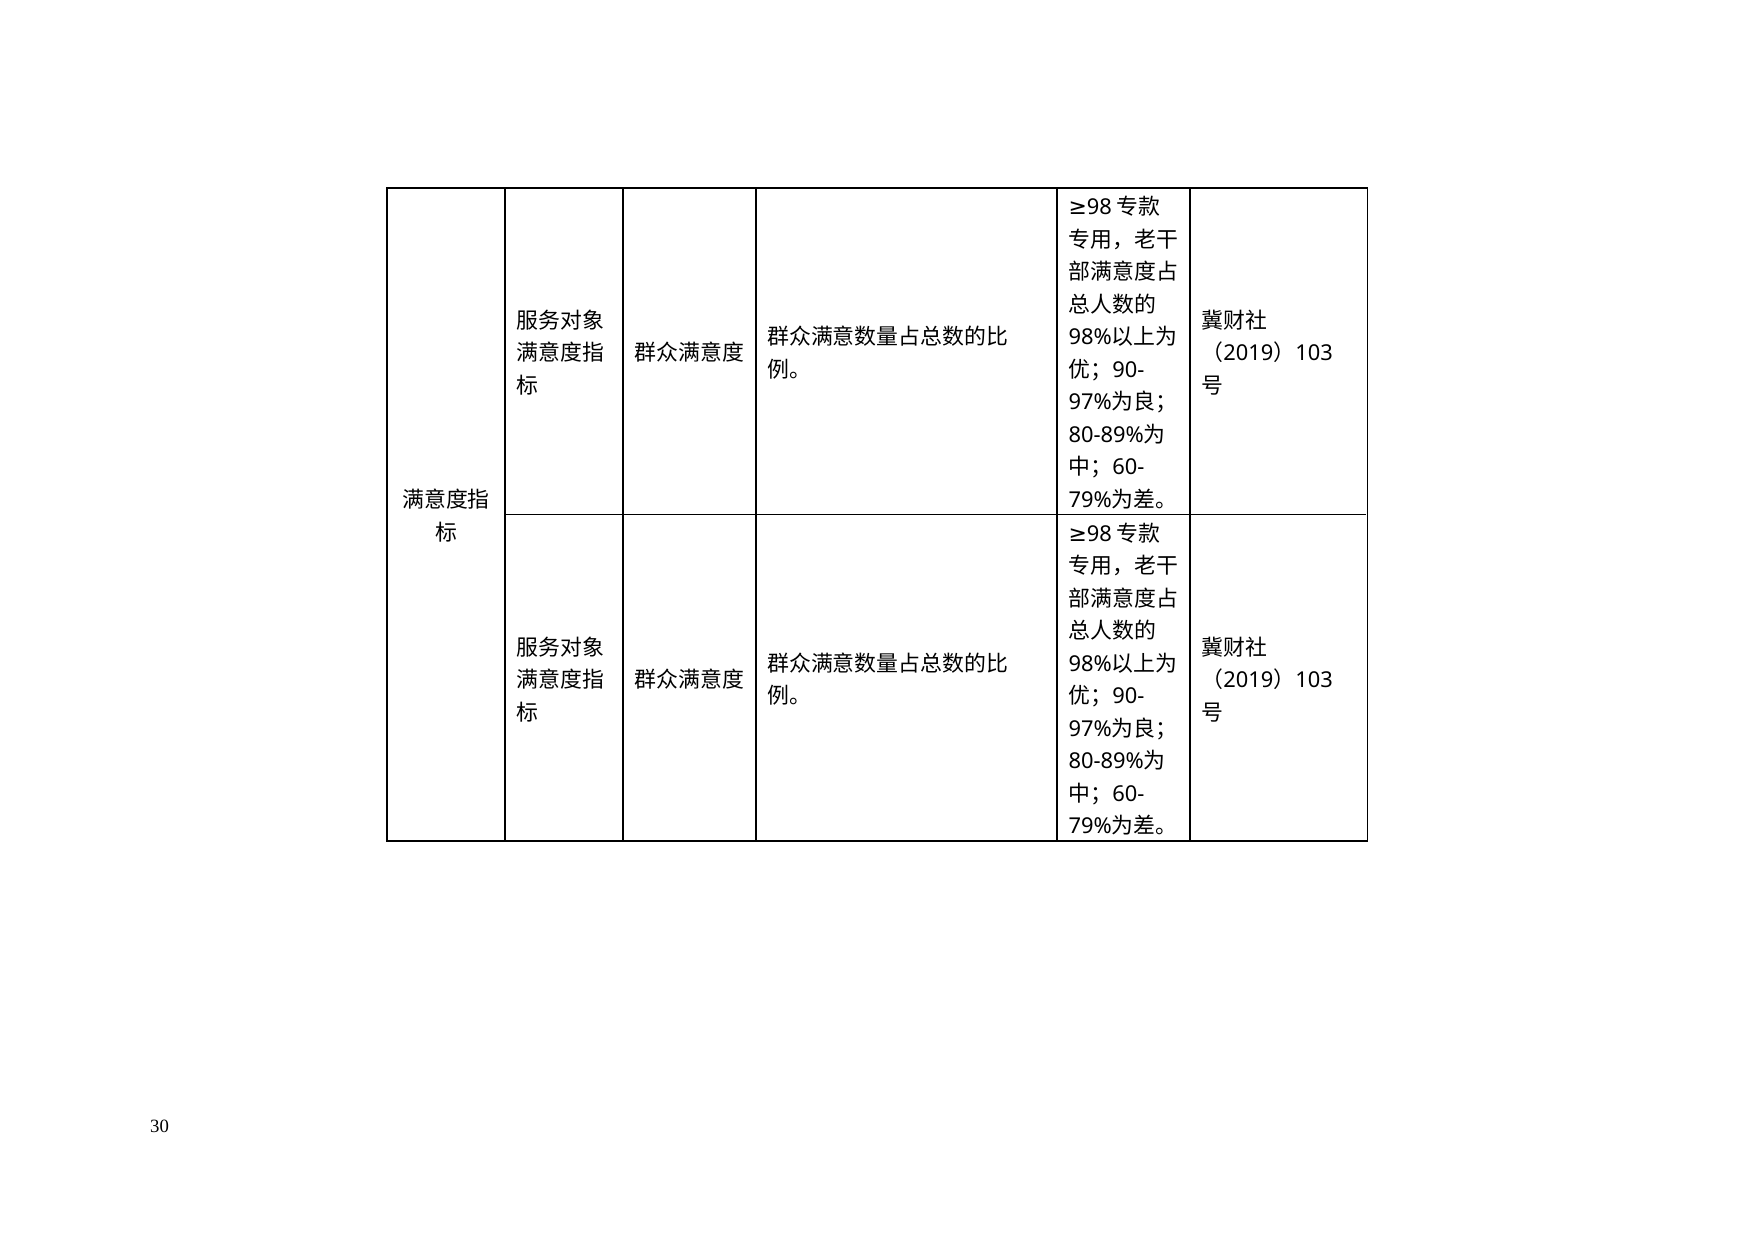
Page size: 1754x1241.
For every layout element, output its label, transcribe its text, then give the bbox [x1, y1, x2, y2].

table_header 群众满意度 [624, 189, 755, 514]
table_header 满意度指标 [388, 189, 504, 840]
table_header 群众满意数量占总数的比例。 [757, 189, 1056, 514]
table_header 冀财社（2019）103号 [1191, 189, 1367, 514]
table_cell ≥98专款专用，老干部满意度占总人数的98%以上为优；90-97%为良；80-89%为中；60-79%为差。 [1058, 515, 1189, 840]
table_cell 群众满意数量占总数的比例。 [757, 515, 1056, 840]
table_header ≥98专款专用，老干部满意度占总人数的98%以上为优；90-97%为良；80-89%为中；60-79%为差。 [1058, 189, 1189, 514]
table_cell 服务对象满意度指标 [506, 515, 622, 840]
table_header 服务对象满意度指标 [506, 189, 622, 514]
table_cell 群众满意度 [624, 515, 755, 840]
table_cell 冀财社（2019）103号 [1191, 514, 1367, 840]
